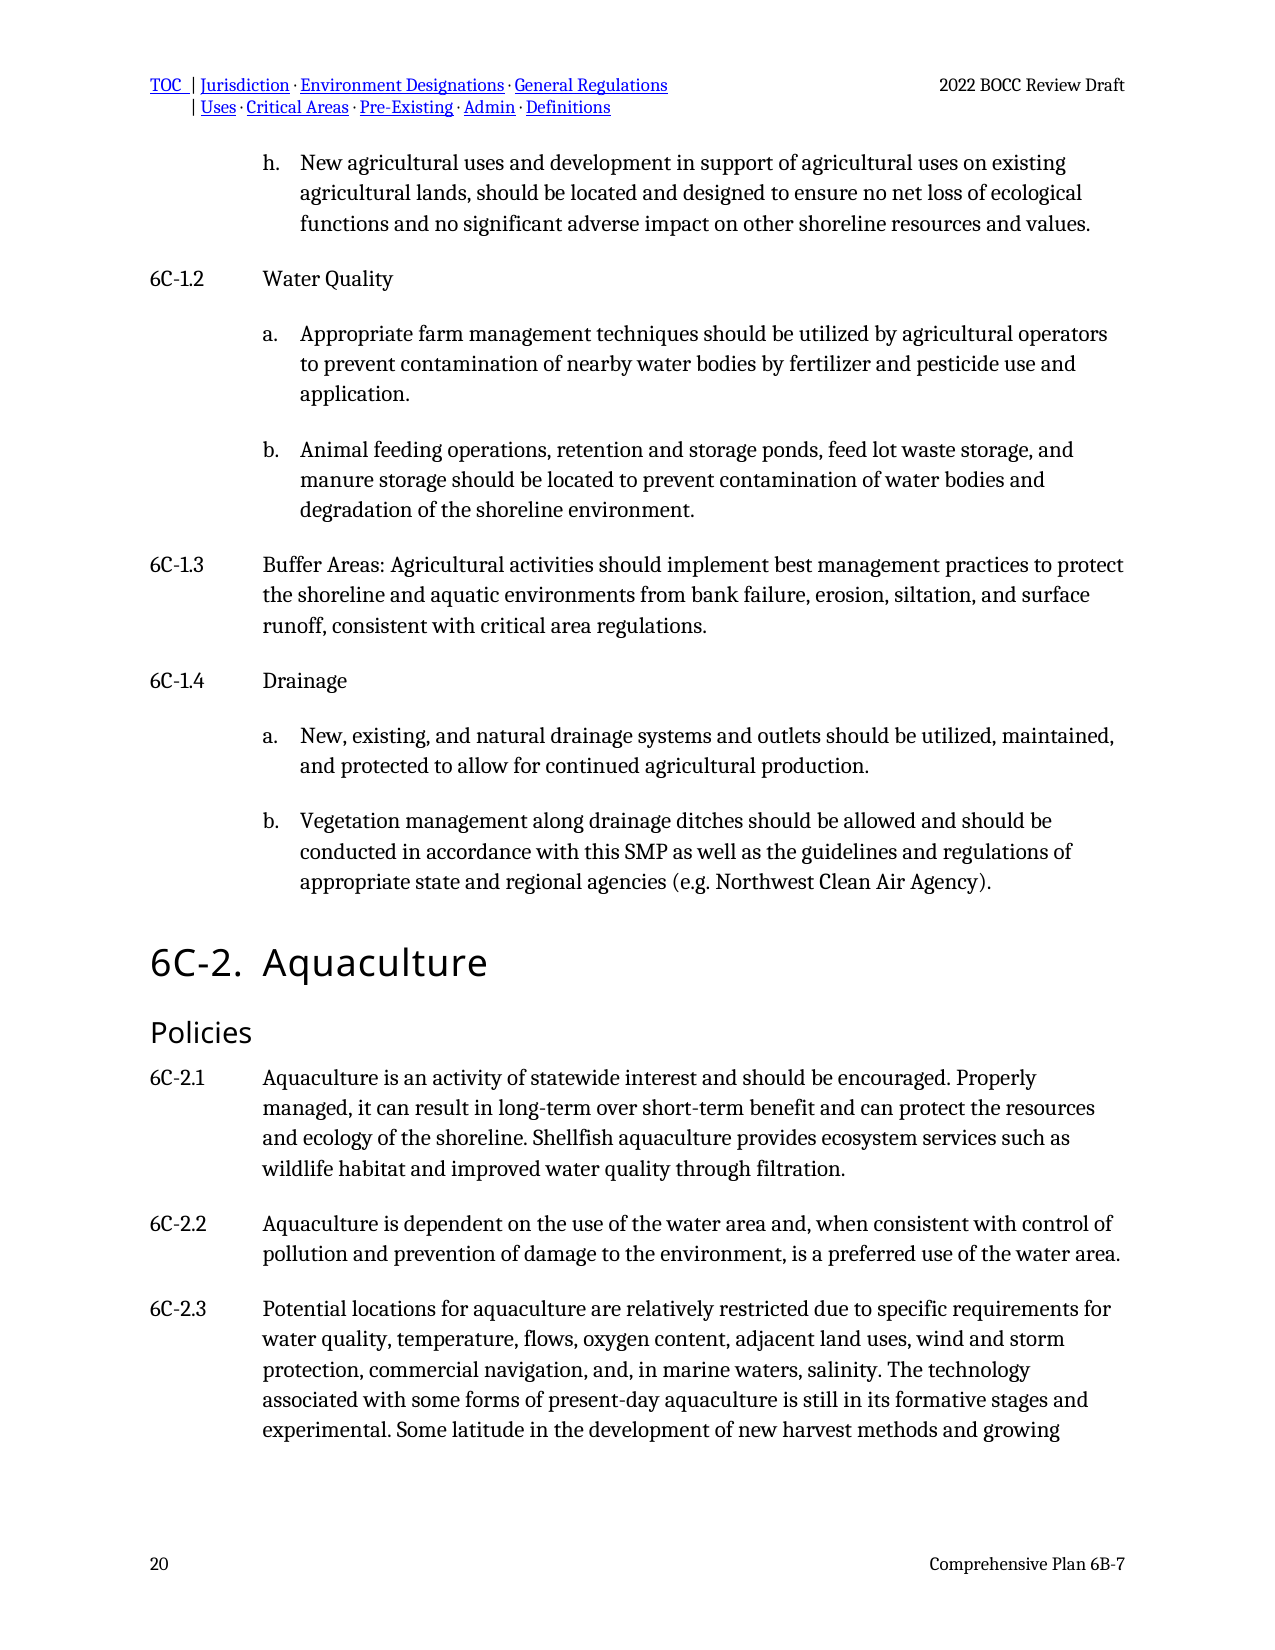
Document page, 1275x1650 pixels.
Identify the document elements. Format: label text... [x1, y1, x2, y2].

text Vegetation management along drainage ditches should be allowed and should be conducted in accordance with this SMP as well as the guidelines and regulations of appropriate state and regional agencies (e.g. Northwest Clean Air Agency). [262, 808, 1125, 895]
text Animal feeding operations, retention and storage ponds, feed lot waste storage, and manure storage should be located to prevent contamination of water bodies and degradation of the shoreline environment. [262, 436, 1125, 523]
subtitle Policies [150, 1012, 1125, 1052]
text Water Quality [150, 266, 1125, 292]
text Buffer Areas: Agricultural activities should implement best management practices to protect the shoreline and aquatic environments from bank failure, erosion, siltation, and surface runoff, consistent with critical area regulations. [150, 552, 1125, 639]
text New, existing, and natural drainage systems and outlets should be utilized, maintained, and protected to allow for continued agricultural production. [262, 723, 1125, 779]
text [150, 1296, 1125, 1443]
subtitle Aquaculture [150, 936, 1125, 987]
text Aquaculture is dependent on the use of the water area and, when consistent with control of pollution and prevention of damage to the environment, is a preferred use of the water area. [150, 1211, 1125, 1267]
text New agricultural uses and development in support of agricultural uses on existing agricultural lands, should be located and designed to ensure no net loss of ecological functions and no significant adverse impact on other shoreline resources and values. [262, 150, 1125, 237]
text Drainage [150, 668, 1125, 694]
text Appropriate farm management techniques should be utilized by agricultural operators to prevent contamination of nearby water bodies by fertilizer and pesticide use and application. [262, 321, 1125, 408]
text Aquaculture is an activity of statewide interest and should be encouraged. Properly managed, it can result in long-term over short-term benefit and can protect the resources and ecology of the shoreline. Shellfish aquaculture provides ecosystem services such as wildlife habitat and improved water quality through filtration. [150, 1065, 1125, 1182]
